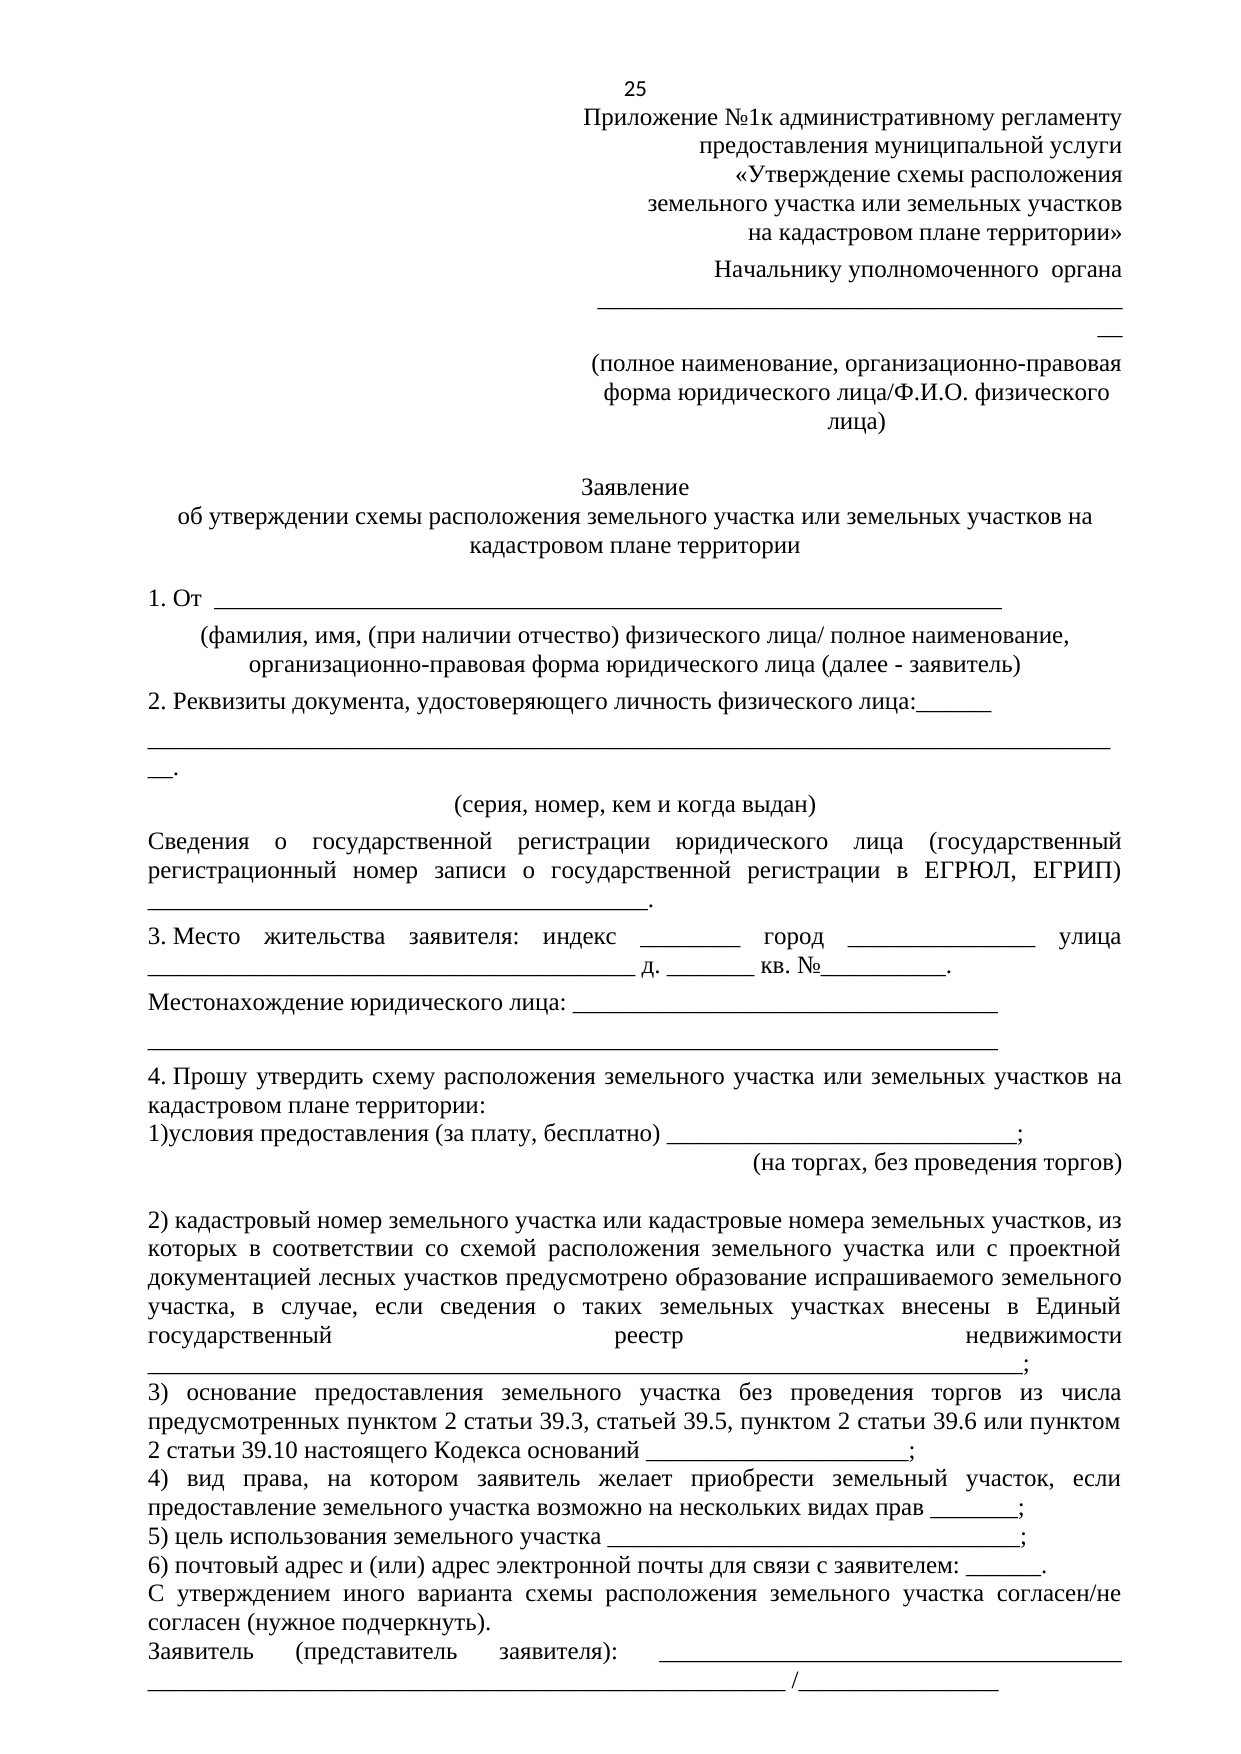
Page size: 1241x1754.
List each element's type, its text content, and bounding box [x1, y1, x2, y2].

text 3. Место жительства заявителя: индекс ________ город _______________ улица _______________________________________ д. _______ кв. №__________. [148, 921, 1122, 978]
text на кадастровом плане территории» [148, 217, 1122, 246]
text Начальнику уполномоченного органа ____________________________________________ [591, 254, 1122, 340]
text Заявитель (представитель заявителя): _____________________________________ ___________________________________________________ /________________ [148, 1636, 1122, 1693]
text С утверждением иного варианта схемы расположения земельного участка согласен/не согласен (нужное подчеркнуть). [148, 1578, 1122, 1636]
text 3) основание предоставления земельного участка без проведения торгов из числа предусмотренных пунктом 2 статьи 39.3, статьей 39.5, пунктом 2 статьи 39.6 или пунктом 2 статьи 39.10 настоящего Кодекса оснований _____________________; [148, 1377, 1122, 1463]
text (на торгах, без проведения торгов) [148, 1147, 1122, 1176]
text 5) цель использования земельного участка _________________________________; [148, 1521, 1122, 1550]
text (фамилия, имя, (при наличии отчество) физического лица/ полное наименование, организационно-правовая форма юридического лица (далее - заявитель) [148, 621, 1122, 678]
text Сведения о государственной регистрации юридического лица (государственный регистрационный номер записи о государственной регистрации в ЕГРЮЛ, ЕГРИП) ________________________________________. [148, 826, 1122, 913]
text 1. От _______________________________________________________________ [148, 583, 1122, 612]
text _______________________________________________________________________________. [148, 723, 1122, 781]
text земельного участка или земельных участков [148, 188, 1122, 217]
text Заявление об утверждении схемы расположения земельного участка или земельных участков на кадастровом плане территории [148, 472, 1122, 558]
text 1)условия предоставления (за плату, бесплатно) ____________________________; [148, 1118, 1122, 1147]
text 2) кадастровый номер земельного участка или кадастровые номера земельных участков, из которых в соответствии со схемой расположения земельного участка или с проектной документацией лесных участков предусмотрено образование испрашиваемого земельного участка, в случае, если сведения о таких земельных участках внесены в Единый государственный реестр недвижимости ______________________________________________________________________; [148, 1205, 1122, 1377]
text (полное наименование, организационно-правовая форма юридического лица/Ф.И.О. физического лица) [591, 348, 1122, 435]
text 6) почтовый адрес и (или) адрес электронной почты для связи с заявителем: ______. [148, 1550, 1122, 1578]
text (серия, номер, кем и когда выдан) [148, 789, 1122, 818]
text Местонахождение юридического лица: __________________________________ [148, 987, 1122, 1016]
text Приложение №1к административному регламенту предоставления муниципальной услуги «Утверждение схемы расположения [148, 102, 1122, 188]
text ____________________________________________________________________ [148, 1024, 1122, 1053]
text 4. Прошу утвердить схему расположения земельного участка или земельных участков на кадастровом плане территории: [148, 1061, 1122, 1118]
text 4) вид права, на котором заявитель желает приобрести земельный участок, если предоставление земельного участка возможно на нескольких видах прав _______; [148, 1463, 1122, 1521]
text 2. Реквизиты документа, удостоверяющего личность физического лица:______ [148, 686, 1122, 715]
